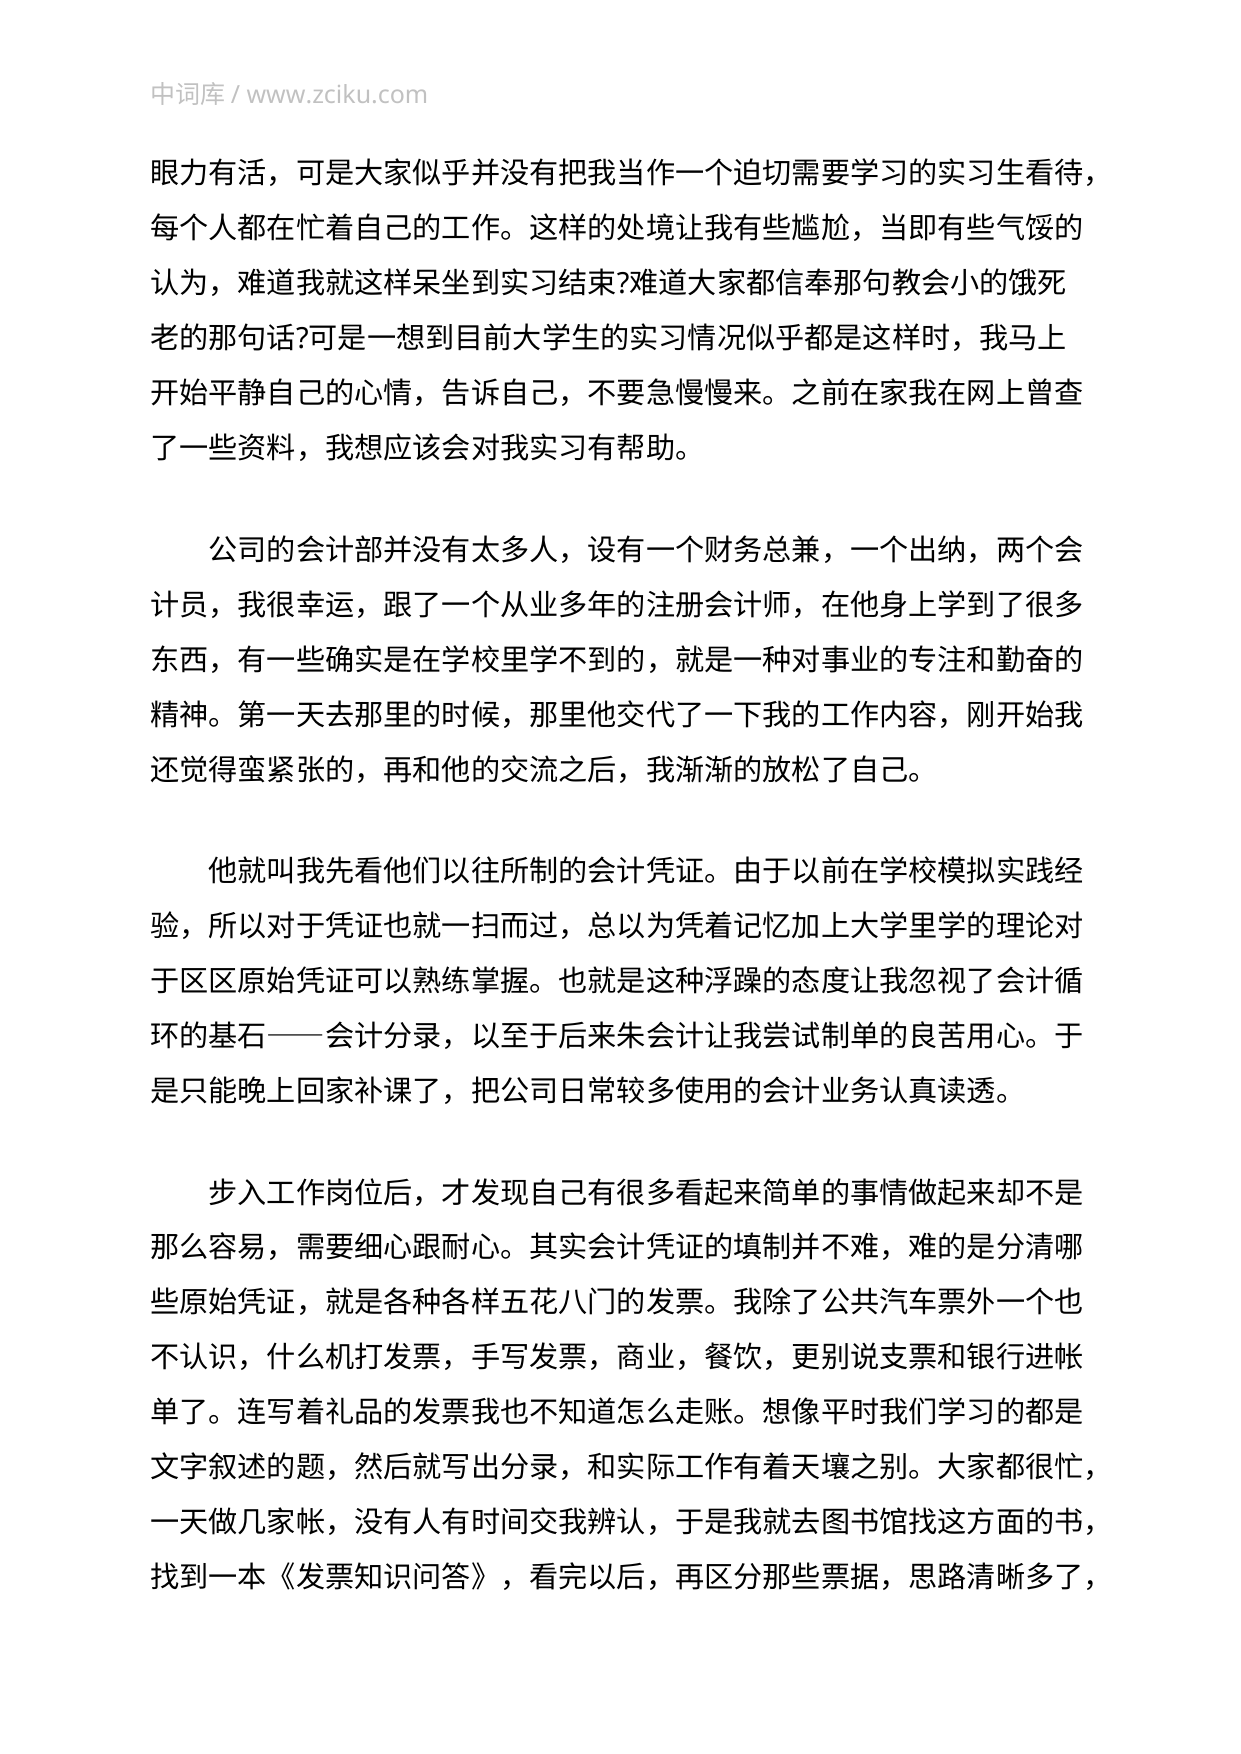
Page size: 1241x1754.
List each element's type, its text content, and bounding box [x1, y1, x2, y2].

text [150, 1169, 1090, 1596]
text 他就叫我先看他们以往所制的会计凭证。由于以前在学校模拟实践经验，所以对于凭证也就一扫而过，总以为凭着记忆加上大学里学的理论对于区区原始凭证可以熟练掌握。也就是这种浮躁的态度让我忽视了会计循环的基石——会计分录，以至于后来朱会计让我尝试制单的良苦用心。于是只能晚上回家补课了，把公司日常较多使用的会计业务认真读透。 [150, 848, 1090, 1110]
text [150, 150, 1090, 467]
text 公司的会计部并没有太多人，设有一个财务总兼，一个出纳，两个会计员，我很幸运，跟了一个从业多年的注册会计师，在他身上学到了很多东西，有一些确实是在学校里学不到的，就是一种对事业的专注和勤奋的精神。第一天去那里的时候，那里他交代了一下我的工作内容，刚开始我还觉得蛮紧张的，再和他的交流之后，我渐渐的放松了自己。 [150, 526, 1090, 788]
